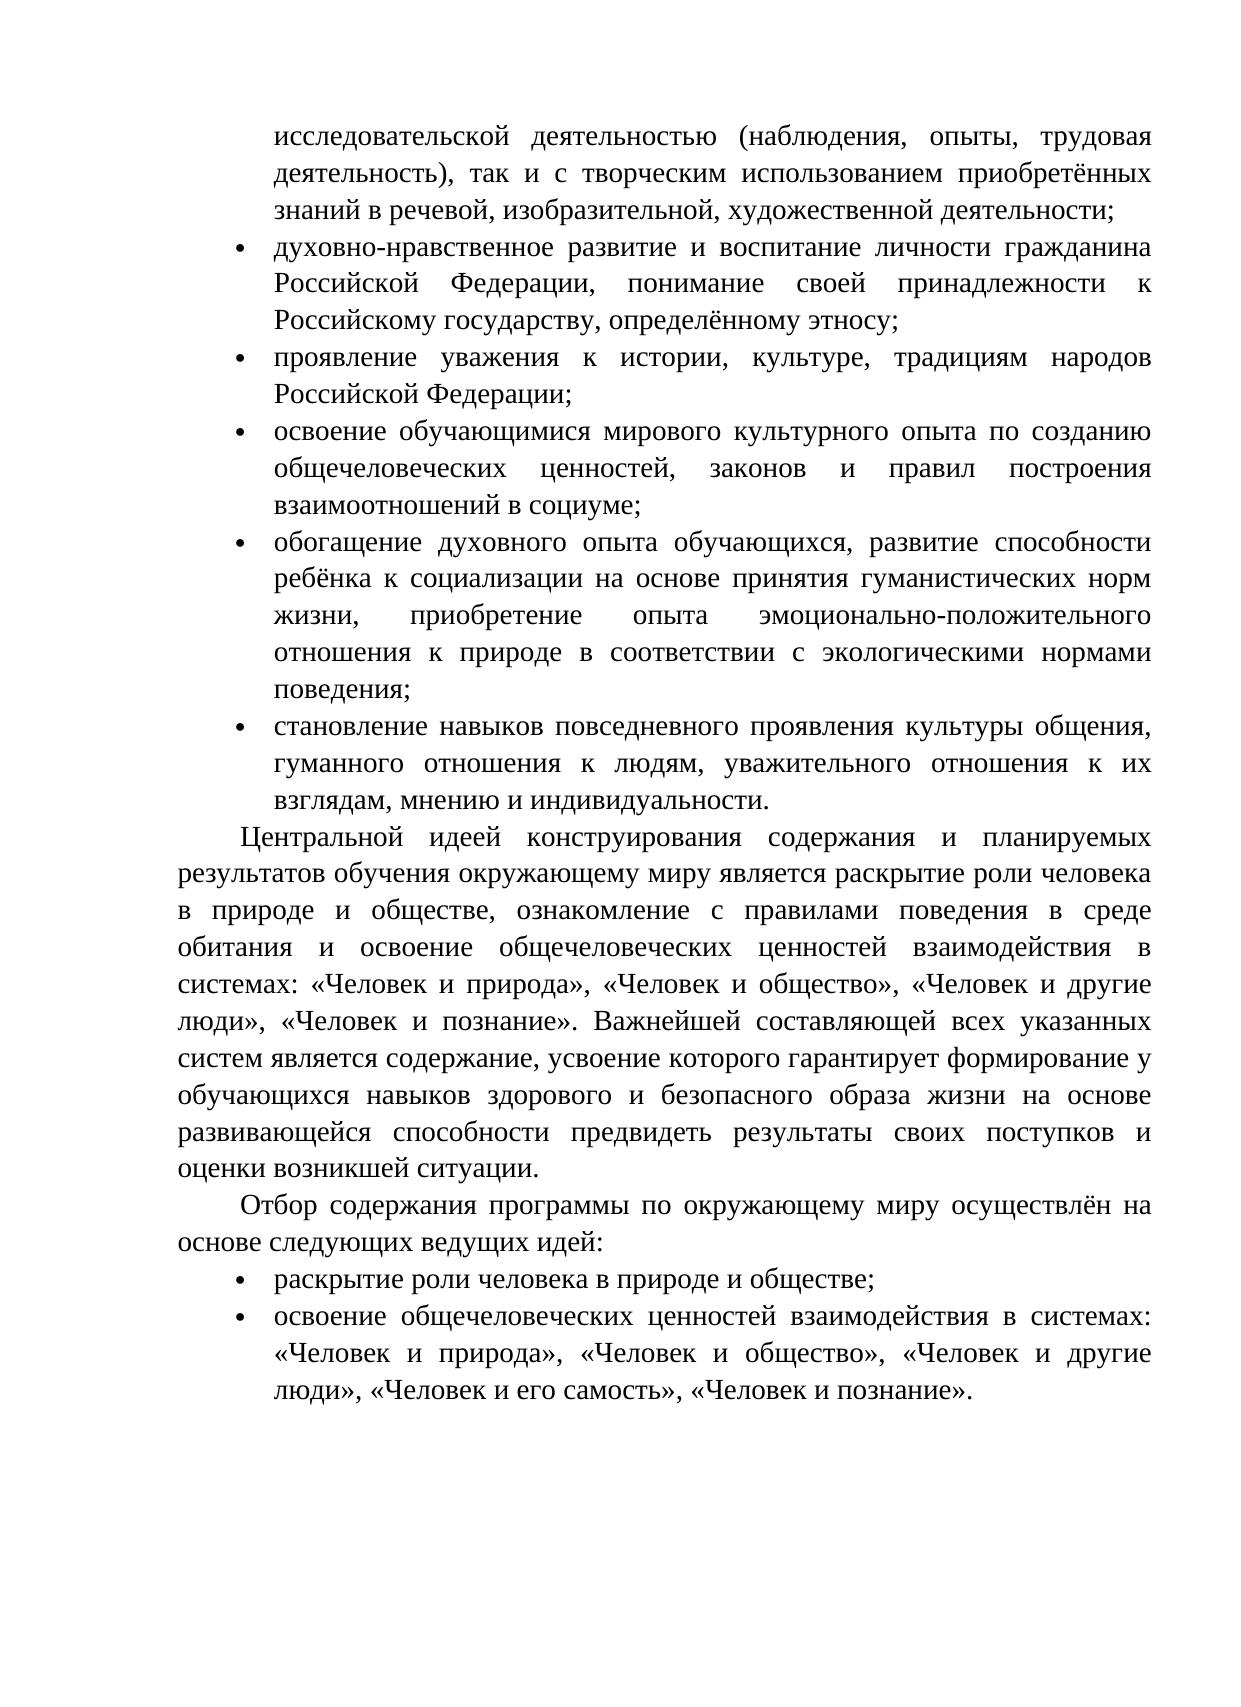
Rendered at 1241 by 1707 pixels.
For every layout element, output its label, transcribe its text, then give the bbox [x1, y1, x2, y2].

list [236, 118, 1152, 225]
list раскрытие роли человека в природе и обществе; [236, 1261, 1152, 1295]
list проявление уважения к истории, культуре, традициям народов Российской Федерации; [236, 339, 1152, 410]
list становление навыков повседневного проявления культуры общения, гуманного отношения к людям, уважительного отношения к их взглядам, мнению и индивидуальности. [236, 708, 1152, 815]
text Отбор содержания программы по окружающему миру осуществлён на основе следующих ведущих идей: [177, 1187, 1152, 1258]
list обогащение духовного опыта обучающихся, развитие способности ребёнка к социализации на основе принятия гуманистических норм жизни, приобретение опыта эмоционально-положительного отношения к природе в соответствии с экологическими нормами поведения; [236, 524, 1152, 705]
list освоение общечеловеческих ценностей взаимодействия в системах: «Человек и природа», «Человек и общество», «Человек и другие люди», «Человек и его самость», «Человек и познание». [236, 1298, 1152, 1405]
text Центральной идеей конструирования содержания и планируемых результатов обучения окружающему миру является раскрытие роли человека в природе и обществе, ознакомление с правилами поведения в среде обитания и освоение общечеловеческих ценностей взаимодействия в системах: «Человек и природа», «Человек и общество», «Человек и другие люди», «Человек и познание». Важнейшей составляющей всех указанных систем является содержание, усвоение которого гарантирует формирование у обучающихся навыков здорового и безопасного образа жизни на основе развивающейся способности предвидеть результаты своих поступков и оценки возникшей ситуации. [177, 819, 1152, 1184]
list духовно-нравственное развитие и воспитание личности гражданина Российской Федерации, понимание своей принадлежности к Российскому государству, определённому этносу; [236, 229, 1152, 336]
list освоение обучающимися мирового культурного опыта по созданию общечеловеческих ценностей, законов и правил построения взаимоотношений в социуме; [236, 413, 1152, 520]
